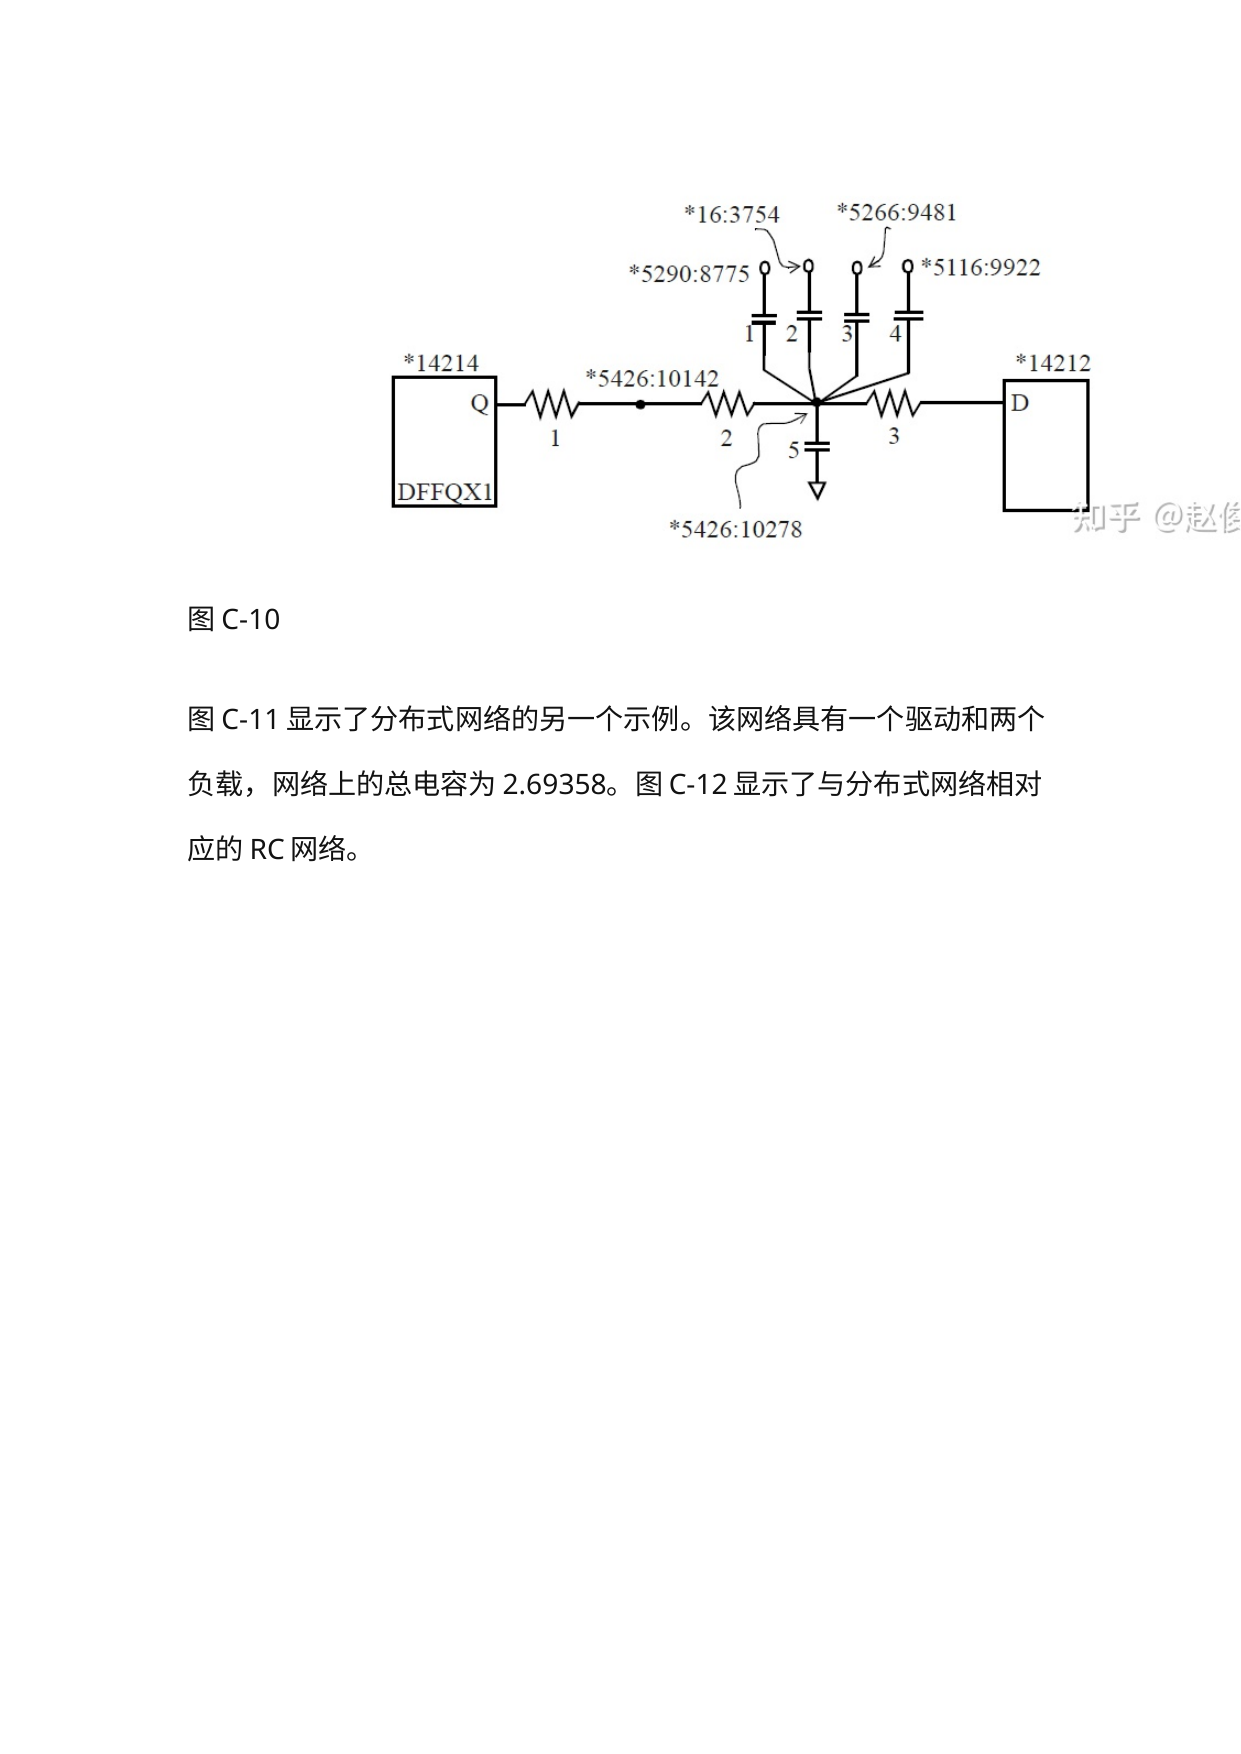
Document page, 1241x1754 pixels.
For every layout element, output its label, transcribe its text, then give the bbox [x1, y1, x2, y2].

picture [187, 162, 1241, 565]
text 图C-11显示了分布式网络的另一个示例。该网络具有一个驱动和两个负载，网络上的总电容为2.69358。图C-12显示了与分布式网络相对应的RC网络。 [187, 684, 1053, 879]
text 图C-10 [187, 565, 1053, 649]
